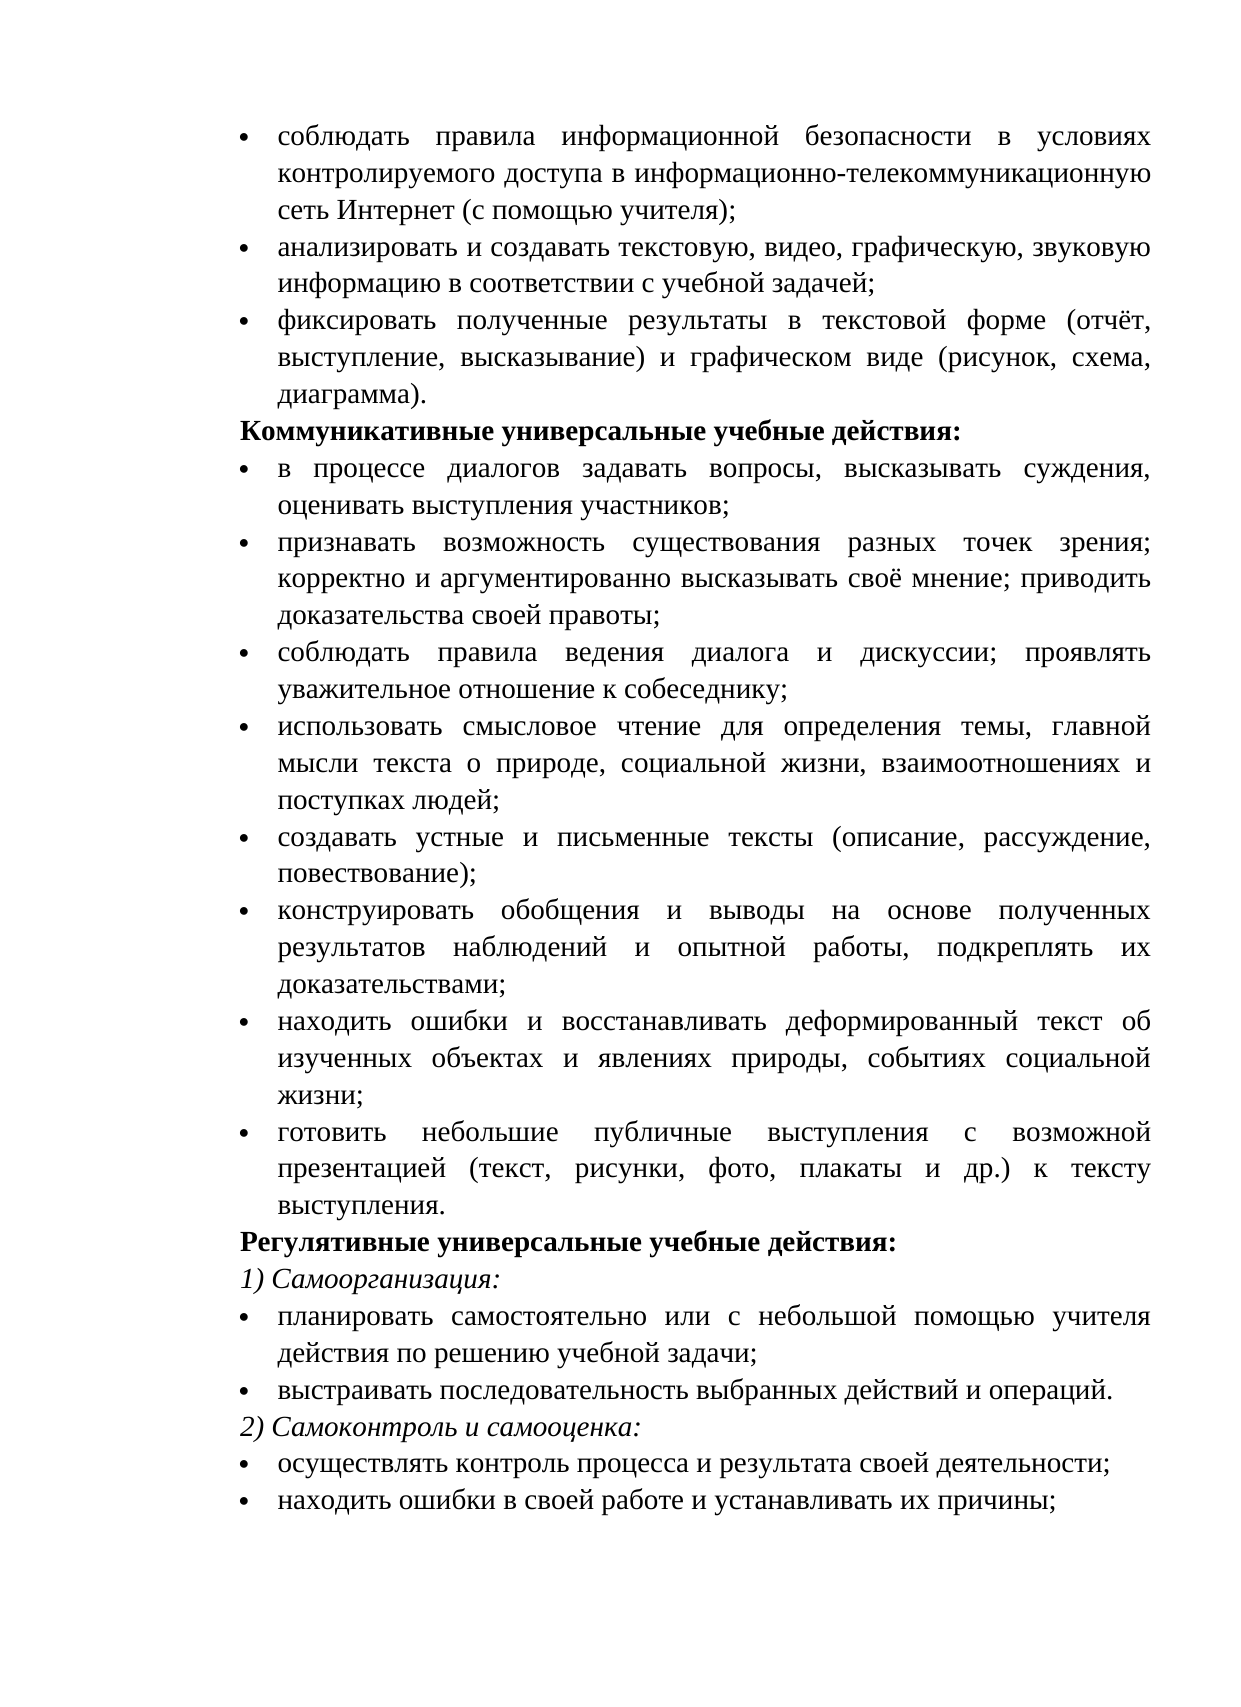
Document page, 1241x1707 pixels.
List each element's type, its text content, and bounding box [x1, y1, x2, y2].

text Регулятивные универсальные учебные действия: [177, 1224, 1152, 1258]
list создавать устные и письменные тексты (описание, рассуждение, повествование); [240, 819, 1152, 889]
text 1) Самоорганизация: [177, 1261, 1152, 1295]
list соблюдать правила ведения диалога и дискуссии; проявлять уважительное отношение к собеседнику; [240, 634, 1152, 705]
list в процессе диалогов задавать вопросы, высказывать суждения, оценивать выступления участников; [240, 450, 1152, 520]
list планировать самостоятельно или с небольшой помощью учителя действия по решению учебной задачи; [240, 1298, 1152, 1368]
list признавать возможность существования разных точек зрения; корректно и аргументированно высказывать своё мнение; приводить доказательства своей правоты; [240, 524, 1152, 631]
list готовить небольшие публичные выступления с возможной презентацией (текст, рисунки, фото, плакаты и др.) к тексту выступления. [240, 1114, 1152, 1221]
list соблюдать правила информационной безопасности в условиях контролируемого доступа в информационно-телекоммуникационную сеть Интернет (с помощью учителя); [240, 118, 1152, 225]
list находить ошибки и восстанавливать деформированный текст об изученных объектах и явлениях природы, событиях социальной жизни; [240, 1003, 1152, 1110]
list выстраивать последовательность выбранных действий и операций. [240, 1372, 1152, 1405]
list находить ошибки в своей работе и устанавливать их причины; [240, 1482, 1152, 1516]
list фиксировать полученные результаты в текстовой форме (отчёт, выступление, высказывание) и графическом виде (рисунок, схема, диаграмма). [240, 302, 1152, 410]
text 2) Самоконтроль и самооценка: [177, 1409, 1152, 1442]
list конструировать обобщения и выводы на основе полученных результатов наблюдений и опытной работы, подкреплять их доказательствами; [240, 892, 1152, 1000]
list анализировать и создавать текстовую, видео, графическую, звуковую информацию в соответствии с учебной задачей; [240, 229, 1152, 299]
text Коммуникативные универсальные учебные действия: [177, 413, 1152, 447]
list использовать смысловое чтение для определения темы, главной мысли текста о природе, социальной жизни, взаимоотношениях и поступках людей; [240, 708, 1152, 815]
list осуществлять контроль процесса и результата своей деятельности; [240, 1446, 1152, 1479]
